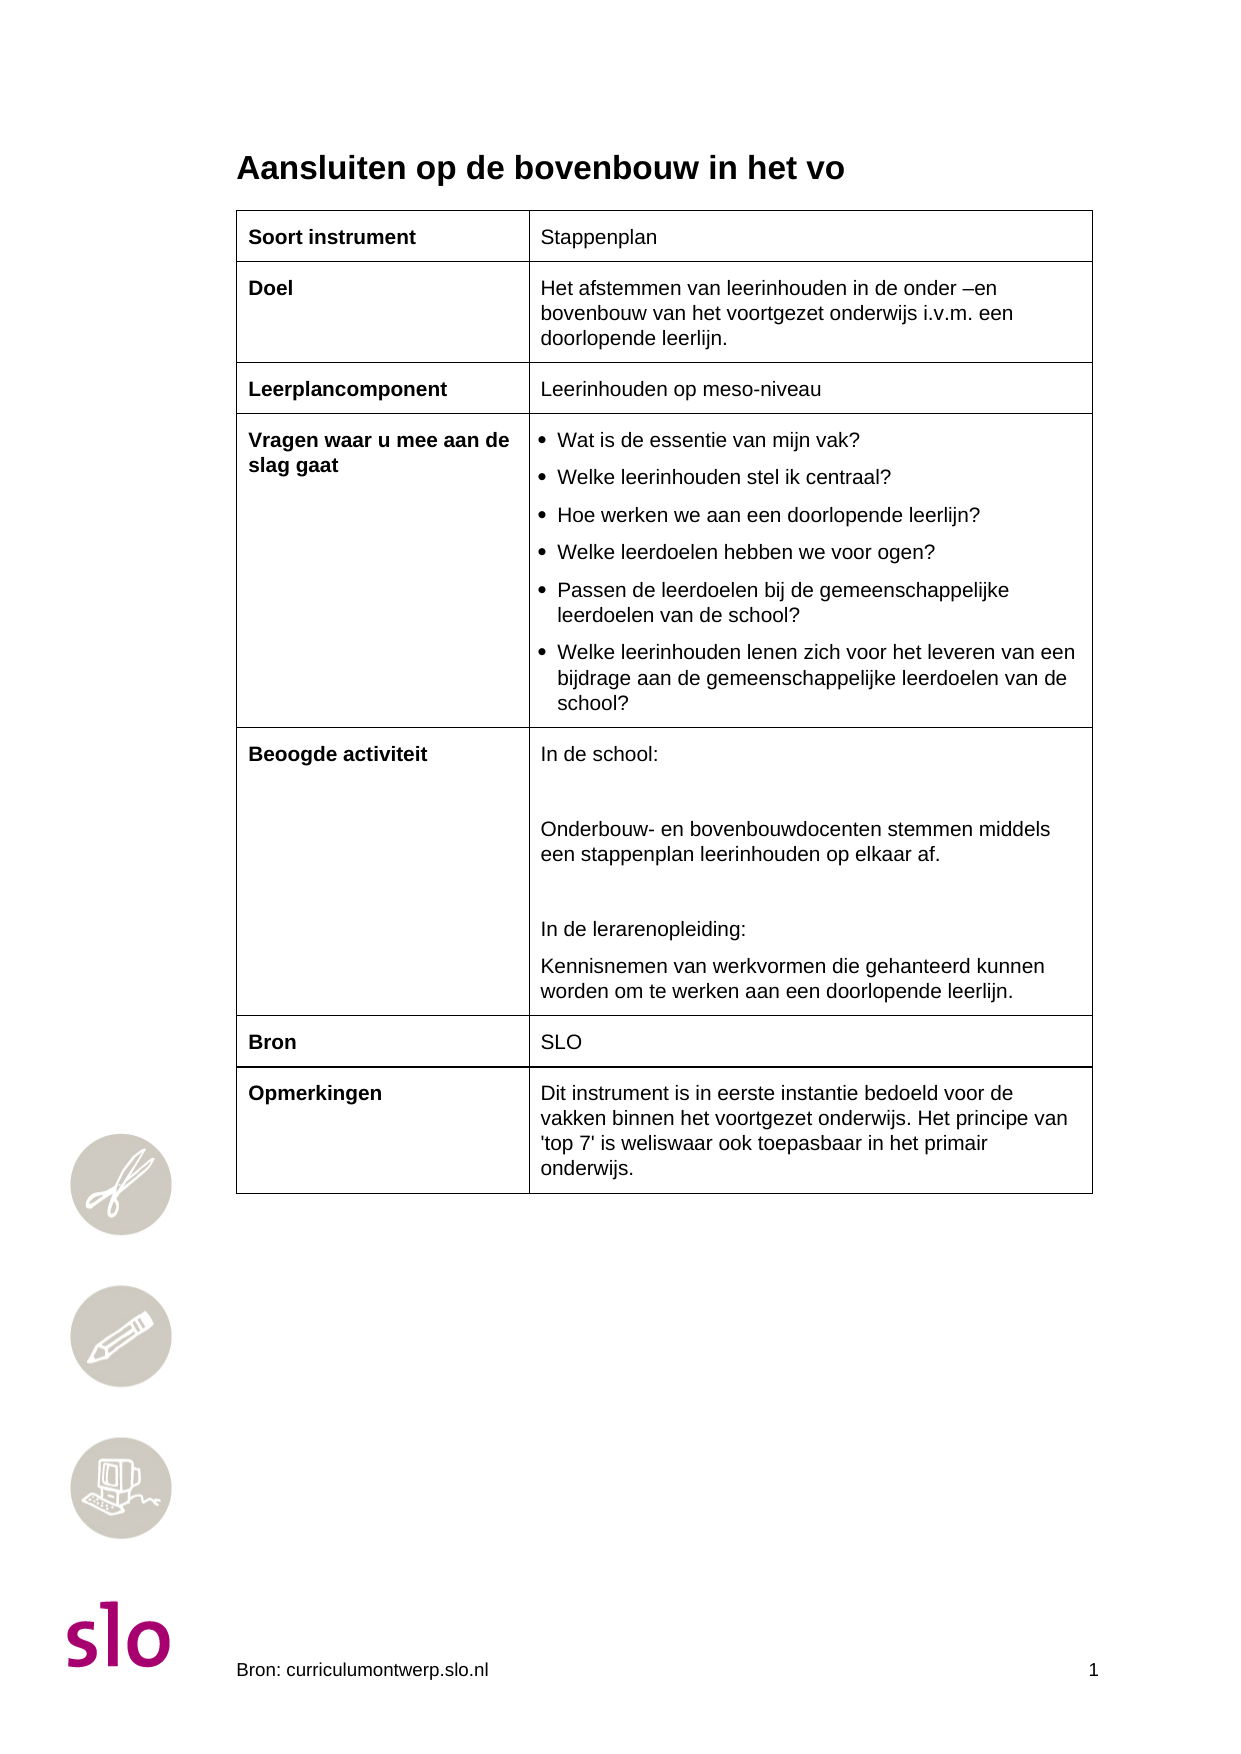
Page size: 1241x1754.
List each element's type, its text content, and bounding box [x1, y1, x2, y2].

table_cell Het afstemmen van leerinhouden in de onder –en bovenbouw van het voortgezet onderwijs i.v.m. een doorlopende leerlijn. [530, 262, 1092, 362]
table_cell Beoogde activiteit [237, 728, 529, 1015]
table_cell Opmerkingen [237, 1068, 529, 1192]
table_header Soort instrument [237, 211, 529, 261]
table_cell Wat is de essentie van mijn vak? Welke leerinhouden stel ik centraal? Hoe werken we aan een doorlopende leerlijn? Welke leerdoelen hebben we voor ogen? Passen de leerdoelen bij de gemeenschappelijke leerdoelen van de school? Welke leerinhouden lenen zich voor het leveren van een bijdrage aan de gemeenschappelijke leerdoelen van de school? [530, 414, 1092, 727]
table_cell Dit instrument is in eerste instantie bedoeld voor de vakken binnen het voortgezet onderwijs. Het principe van 'top 7' is weliswaar ook toepasbaar in het primair onderwijs. [530, 1068, 1092, 1192]
table_cell In de school: Onderbouw- en bovenbouwdocenten stemmen middels een stappenplan leerinhouden op elkaar af. In de lerarenopleiding: Kennisnemen van werkvormen die gehanteerd kunnen worden om te werken aan een doorlopende leerlijn. [530, 728, 1092, 1015]
table_cell Leerplancomponent [237, 363, 529, 413]
table_cell SLO [530, 1016, 1092, 1066]
table_cell Bron [237, 1016, 529, 1066]
table_cell Leerinhouden op meso-niveau [530, 363, 1092, 413]
table_header Stappenplan [530, 211, 1092, 261]
text Aansluiten op de bovenbouw in het vo [236, 148, 1092, 186]
table_cell Doel [237, 262, 529, 362]
table_cell Vragen waar u mee aan de slag gaat [237, 414, 529, 727]
picture [49, 1117, 187, 1682]
